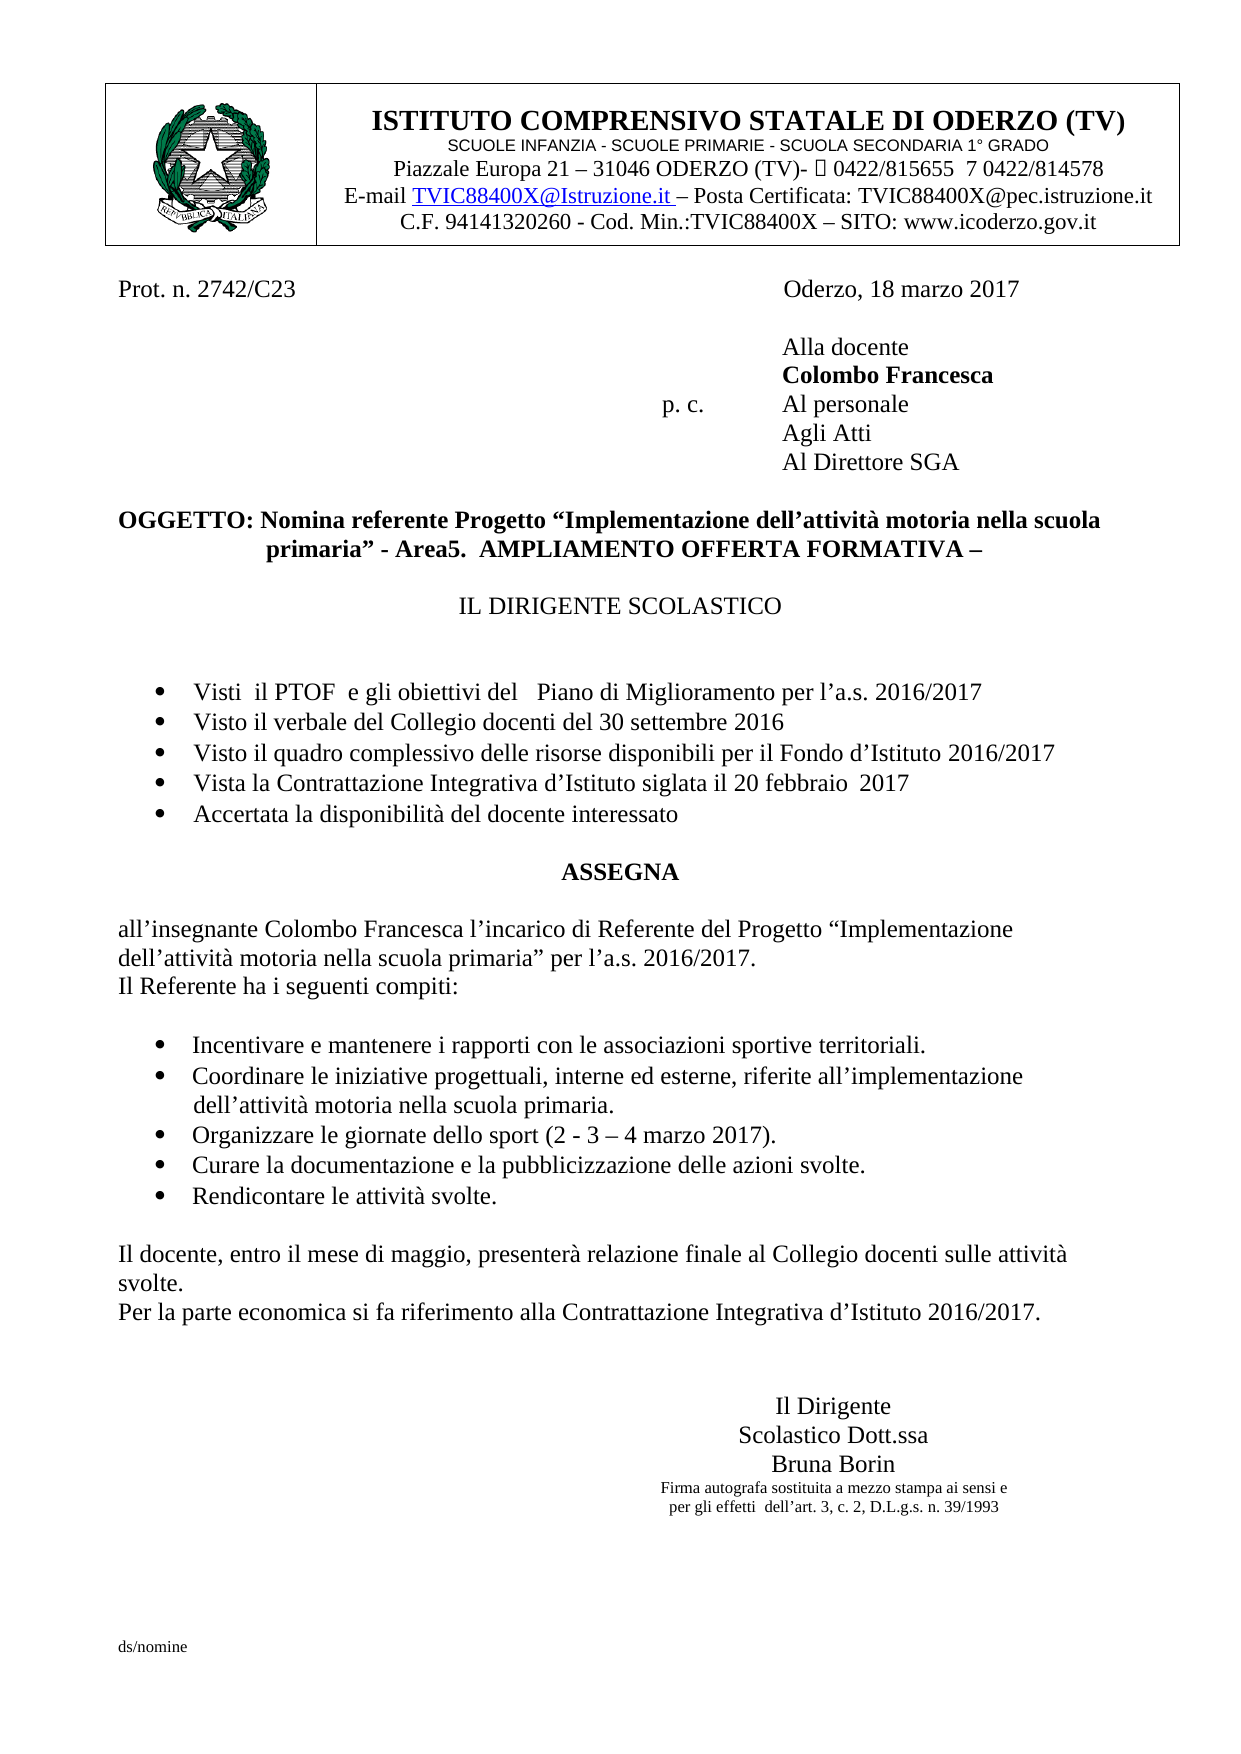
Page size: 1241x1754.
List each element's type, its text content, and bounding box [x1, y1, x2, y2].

subtitle OGGETTO: Nomina referente Progetto “Implementazione dell’attività motoria nella scuola primaria” - Area5. AMPLIAMENTO OFFERTA FORMATIVA – [118, 505, 1103, 562]
list Vista la Contrattazione Integrativa d’Istituto siglata il 20 febbraio 2017 [156, 767, 1192, 798]
text Firma autografa sostituita a mezzo stampa ai sensi e per gli effetti dell’art. 3, c. 2, D.L.g.s. n. 39/1993 [648, 1478, 1020, 1516]
text all’insegnante Colombo Francesca l’incarico di Referente del Progetto “Implementazione dell’attività motoria nella scuola primaria” per l’a.s. 2016/2017. [118, 914, 1103, 971]
list Incentivare e mantenere i rapporti con le associazioni sportive territoriali. [156, 1029, 1192, 1060]
text Alla docente [782, 332, 1103, 360]
text IL DIRIGENTE SCOLASTICO [294, 591, 946, 619]
text ds/nomine [118, 1637, 1103, 1656]
text Al Direttore SGA [782, 447, 1103, 476]
list Curare la documentazione e la pubblicizzazione delle azioni svolte. [156, 1149, 1192, 1180]
list Coordinare le iniziative progettuali, interne ed esterne, riferite all’implementazione dell’attività motoria nella scuola primaria. [156, 1062, 1023, 1119]
list Visto il verbale del Collegio docenti del 30 settembre 2016 [156, 706, 1192, 737]
text Il docente, entro il mese di maggio, presenterà relazione finale al Collegio docenti sulle attività svolte. [118, 1239, 1103, 1297]
list Accertata la disponibilità del docente interessato [156, 798, 1192, 828]
list Rendicontare le attività svolte. [156, 1180, 1192, 1211]
subtitle Colombo Francesca [782, 361, 1103, 389]
text Il Referente ha i seguenti compiti: [118, 971, 1103, 1000]
list Organizzare le giornate dello sport (2 - 3 – 4 marzo 2017). [156, 1119, 1192, 1149]
text p. c. Al personale Agli Atti [662, 389, 909, 447]
table_header [106, 84, 316, 245]
picture [146, 103, 275, 235]
table_header ISTITUTO COMPRENSIVO STATALE DI ODERZO (TV) SCUOLE INFANZIA - SCUOLE PRIMARIE - SCUOLA SECONDARIA 1° GRADO Piazzale Europa 21 – 31046 ODERZO (TV)-  0422/815655  0422/814578 E-mail TVIC88400X@Istruzione.it – Posta Certificata: TVIC88400X@pec.istruzione.it C.F. 94141320260 - Cod. Min.:TVIC88400X – SITO: www.icoderzo.gov.it [317, 84, 1179, 245]
text Prot. n. 2742/C23 Oderzo, 18 marzo 2017 [118, 274, 1103, 303]
list Visti il PTOF e gli obiettivi del Piano di Miglioramento per l’a.s. 2016/2017 [156, 677, 1192, 706]
text Il Dirigente Scolastico Dott.ssa Bruna Borin [721, 1391, 946, 1477]
list Visto il quadro complessivo delle risorse disponibili per il Fondo d’Istituto 2016/2017 [156, 737, 1192, 767]
subtitle ASSEGNA [295, 857, 946, 886]
text Per la parte economica si fa riferimento alla Contrattazione Integrativa d’Istituto 2016/2017. [118, 1297, 1103, 1325]
